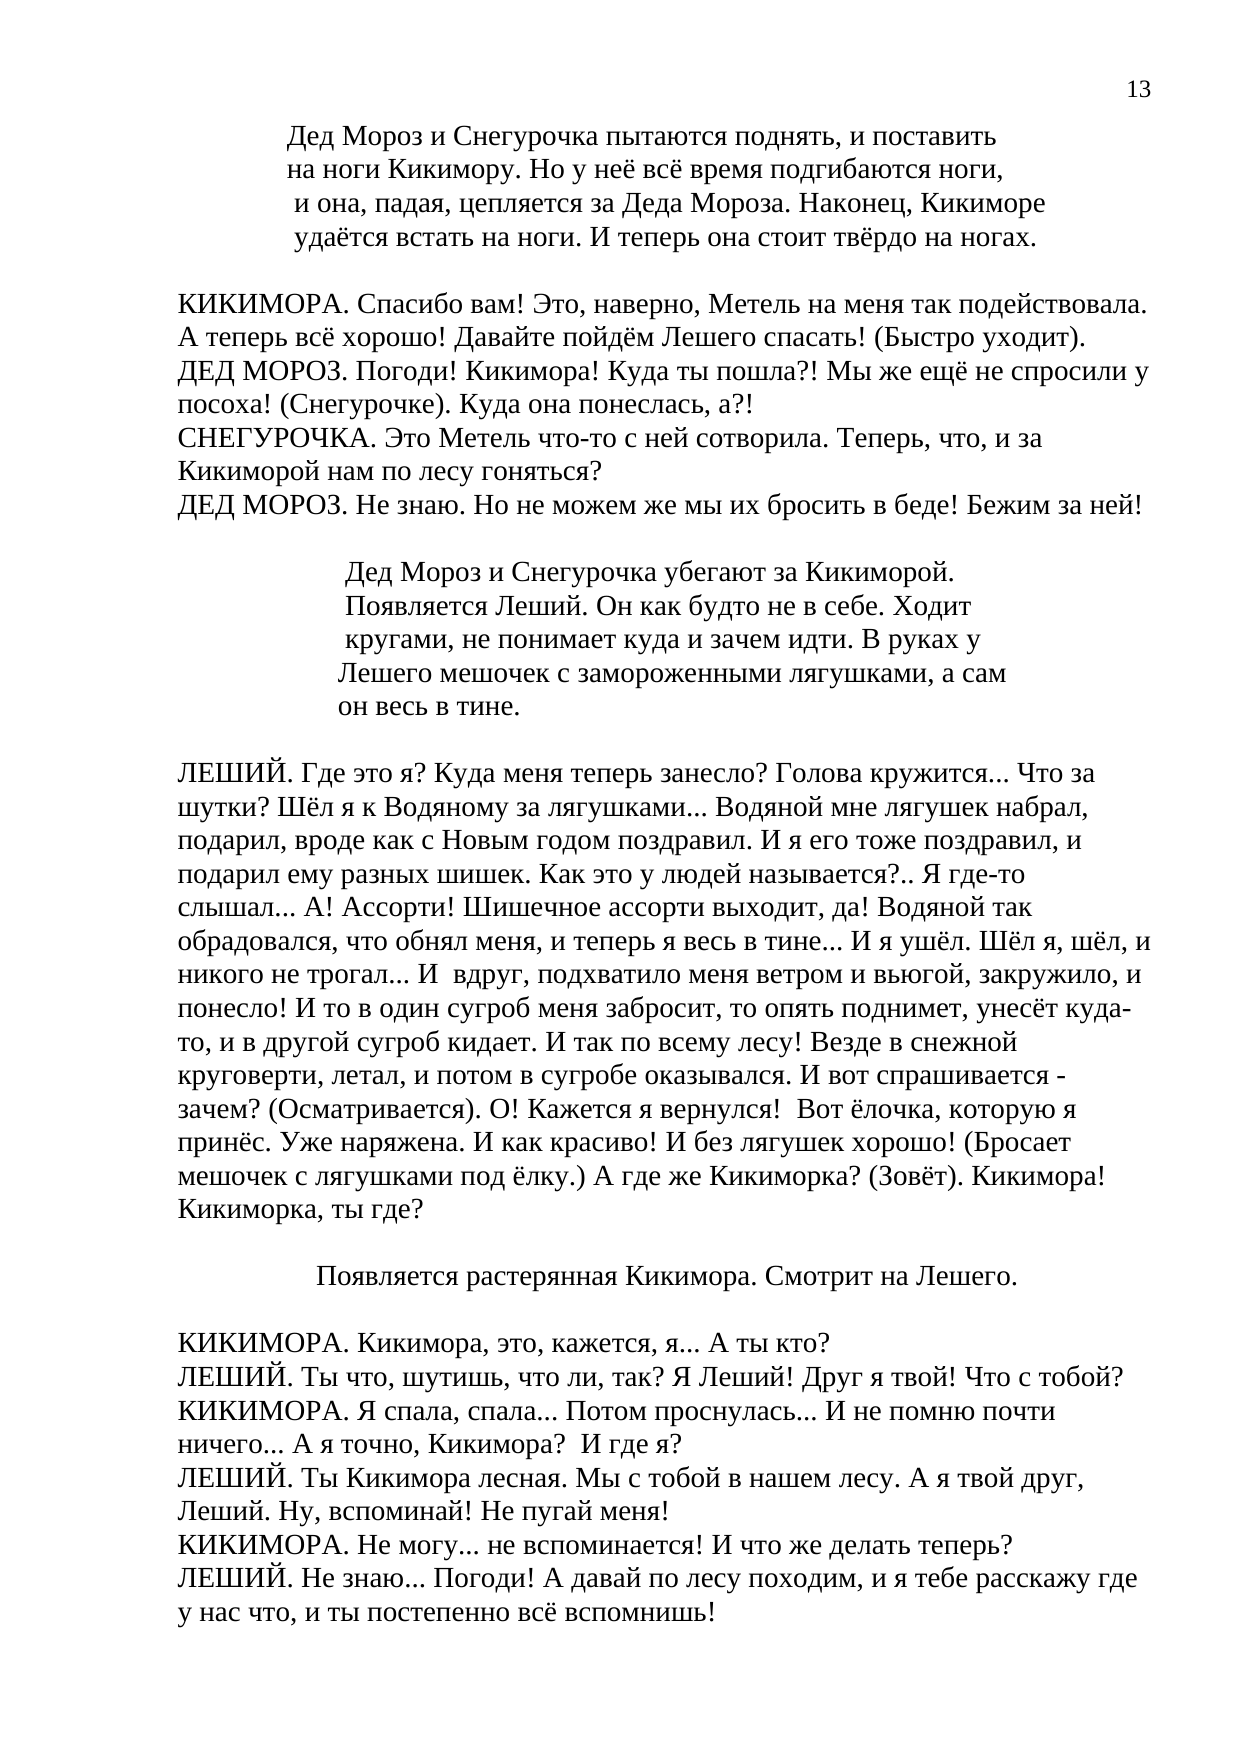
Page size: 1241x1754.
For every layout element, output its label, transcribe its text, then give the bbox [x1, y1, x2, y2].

text ЛЕШИЙ. Не знаю... Погоди! А давай по лесу походим, и я тебе расскажу где у нас что, и ты постепенно всё вспомнишь! [177, 1560, 1152, 1627]
text КИКИМОРА. Спасибо вам! Это, наверно, Метель на меня так подействовала. А теперь всё хорошо! Давайте пойдём Лешего спасать! (Быстро уходит). [177, 286, 1152, 353]
text ДЕД МОРОЗ. Не знаю. Но не можем же мы их бросить в беде! Бежим за ней! [177, 487, 1152, 521]
text КИКИМОРА. Не могу... не вспоминается! И что же делать теперь? [177, 1527, 1152, 1560]
text ЛЕШИЙ. Ты что, шутишь, что ли, так? Я Леший! Друг я твой! Что с тобой? [177, 1359, 1152, 1393]
text Лешего мешочек с замороженными лягушками, а сам [177, 655, 1152, 688]
text ЛЕШИЙ. Где это я? Куда меня теперь занесло? Голова кружится... Что за шутки? Шёл я к Водяному за лягушками... Водяной мне лягушек набрал, подарил, вроде как с Новым годом поздравил. И я его тоже поздравил, и подарил ему разных шишек. Как это у людей называется?.. Я где-то слышал... А! Ассорти! Шишечное ассорти выходит, да! Водяной так обрадовался, что обнял меня, и теперь я весь в тине... И я ушёл. Шёл я, шёл, и никого не трогал... И вдруг, подхватило меня ветром и вьюгой, закружило, и понесло! И то в один сугроб меня забросит, то опять поднимет, унесёт куда-то, и в другой сугроб кидает. И так по всему лесу! Везде в снежной круговерти, летал, и потом в сугробе оказывался. И вот спрашивается - зачем? (Осматривается). О! Кажется я вернулся! Вот ёлочка, которую я принёс. Уже наряжена. И как красиво! И без лягушек хорошо! (Бросает мешочек с лягушками под ёлку.) А где же Кикиморка? (Зовёт). Кикимора! Кикиморка, ты где? [177, 755, 1152, 1225]
text Дед Мороз и Снегурочка пытаются поднять, и поставить [177, 118, 1152, 152]
text удаётся встать на ноги. И теперь она стоит твёрдо на ногах. [177, 219, 1152, 252]
text Дед Мороз и Снегурочка убегают за Кикиморой. [177, 554, 1152, 588]
text ЛЕШИЙ. Ты Кикимора лесная. Мы с тобой в нашем лесу. А я твой друг, Леший. Ну, вспоминай! Не пугай меня! [177, 1460, 1152, 1527]
text Появляется Леший. Он как будто не в себе. Ходит [177, 588, 1152, 621]
text Появляется растерянная Кикимора. Смотрит на Лешего. [177, 1258, 1152, 1292]
text и она, падая, цепляется за Деда Мороза. Наконец, Кикиморе [177, 185, 1152, 219]
text ДЕД МОРОЗ. Погоди! Кикимора! Куда ты пошла?! Мы же ещё не спросили у посоха! (Снегурочке). Куда она понеслась, а?! [177, 353, 1152, 420]
text на ноги Кикимору. Но у неё всё время подгибаются ноги, [177, 152, 1152, 185]
text КИКИМОРА. Кикимора, это, кажется, я... А ты кто? [177, 1326, 1152, 1359]
text СНЕГУРОЧКА. Это Метель что-то с ней сотворила. Теперь, что, и за Кикиморой нам по лесу гоняться? [177, 420, 1152, 487]
text КИКИМОРА. Я спала, спала... Потом проснулась... И не помню почти ничего... А я точно, Кикимора? И где я? [177, 1393, 1152, 1460]
text он весь в тине. [177, 688, 1152, 722]
text кругами, не понимает куда и зачем идти. В руках у [177, 621, 1152, 655]
